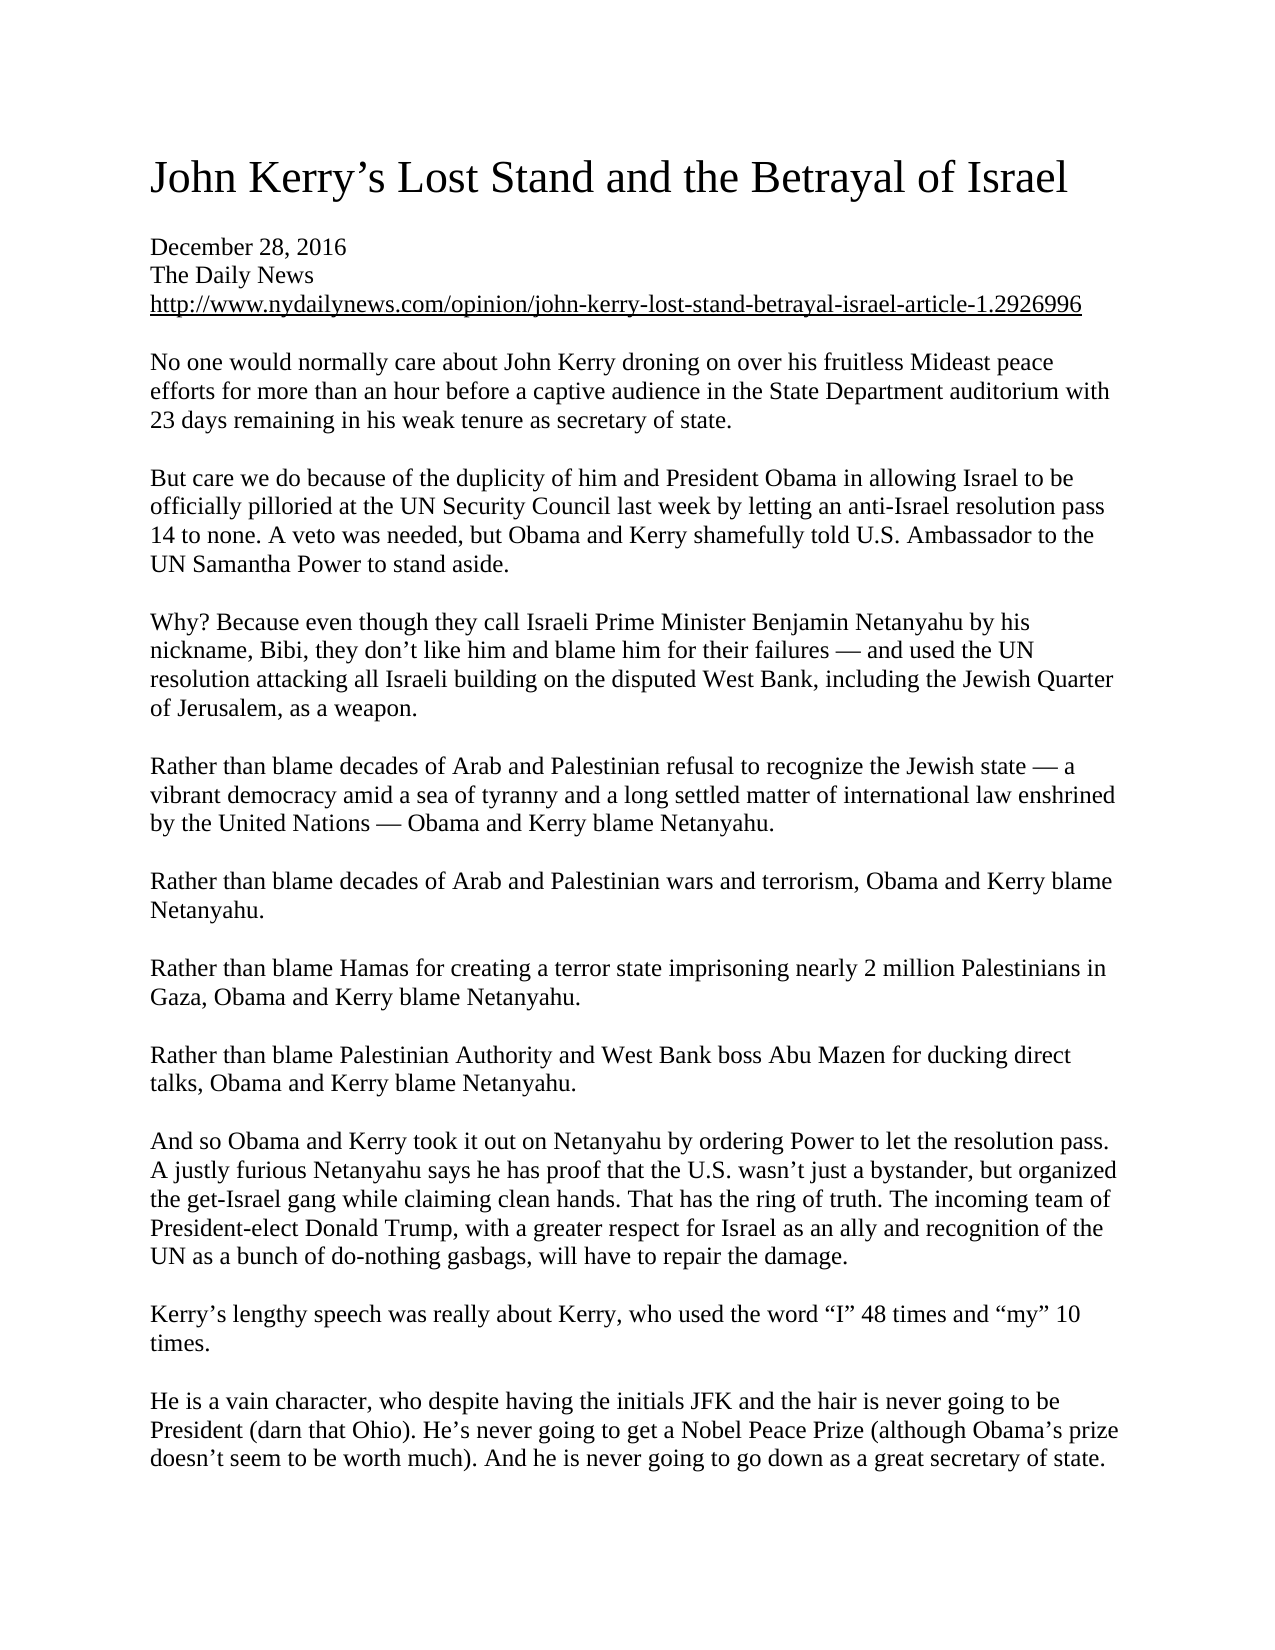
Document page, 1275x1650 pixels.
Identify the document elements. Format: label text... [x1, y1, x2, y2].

text Kerry’s lengthy speech was really about Kerry, who used the word “I” 48 times and “my” 10 times. [150, 1299, 1125, 1357]
text http://www.nydailynews.com/opinion/john-kerry-lost-stand-betrayal-israel-article-1.2926996 [150, 289, 1125, 318]
text Rather than blame Hamas for creating a terror state imprisoning nearly 2 million Palestinians in Gaza, Obama and Kerry blame Netanyahu. [150, 953, 1125, 1011]
text Why? Because even though they call Israeli Prime Minister Benjamin Netanyahu by his nickname, Bibi, they don’t like him and blame him for their failures — and used the UN resolution attacking all Israeli building on the disputed West Bank, including the Jewish Quarter of Jerusalem, as a weapon. [150, 607, 1125, 722]
text But care we do because of the duplicity of him and President Obama in allowing Israel to be officially pilloried at the UN Security Council last week by letting an anti-Israel resolution pass 14 to none. A veto was needed, but Obama and Kerry shamefully told U.S. Ambassador to the UN Samantha Power to stand aside. [150, 463, 1125, 578]
text Rather than blame decades of Arab and Palestinian refusal to recognize the Jewish state — a vibrant democracy amid a sea of tyranny and a long settled matter of international law enshrined by the United Nations — Obama and Kerry blame Netanyahu. [150, 751, 1125, 837]
text December 28, 2016 [150, 232, 1125, 261]
text He is a vain character, who despite having the initials JFK and the hair is never going to be President (darn that Ohio). He’s never going to get a Nobel Peace Prize (although Obama’s prize doesn’t seem to be worth much). And he is never going to go down as a great secretary of state. [150, 1386, 1125, 1472]
text Rather than blame decades of Arab and Palestinian wars and terrorism, Obama and Kerry blame Netanyahu. [150, 866, 1125, 924]
text No one would normally care about John Kerry droning on over his fruitless Mideast peace efforts for more than an hour before a captive audience in the State Department auditorium with 23 days remaining in his weak tenure as secretary of state. [150, 347, 1125, 433]
text And so Obama and Kerry took it out on Netanyahu by ordering Power to let the resolution pass. A justly furious Netanyahu says he has proof that the U.S. wasn’t just a bystander, but organized the get-Israel gang while claiming clean hands. That has the ring of truth. The incoming team of President-elect Donald Trump, with a greater respect for Israel as an ally and recognition of the UN as a bunch of do-nothing gasbags, will have to repair the damage. [150, 1126, 1125, 1270]
text The Daily News [150, 261, 1125, 289]
text John Kerry’s Lost Stand and the Betrayal of Israel [150, 150, 1125, 203]
text Rather than blame Palestinian Authority and West Bank boss Abu Mazen for ducking direct talks, Obama and Kerry blame Netanyahu. [150, 1040, 1125, 1097]
